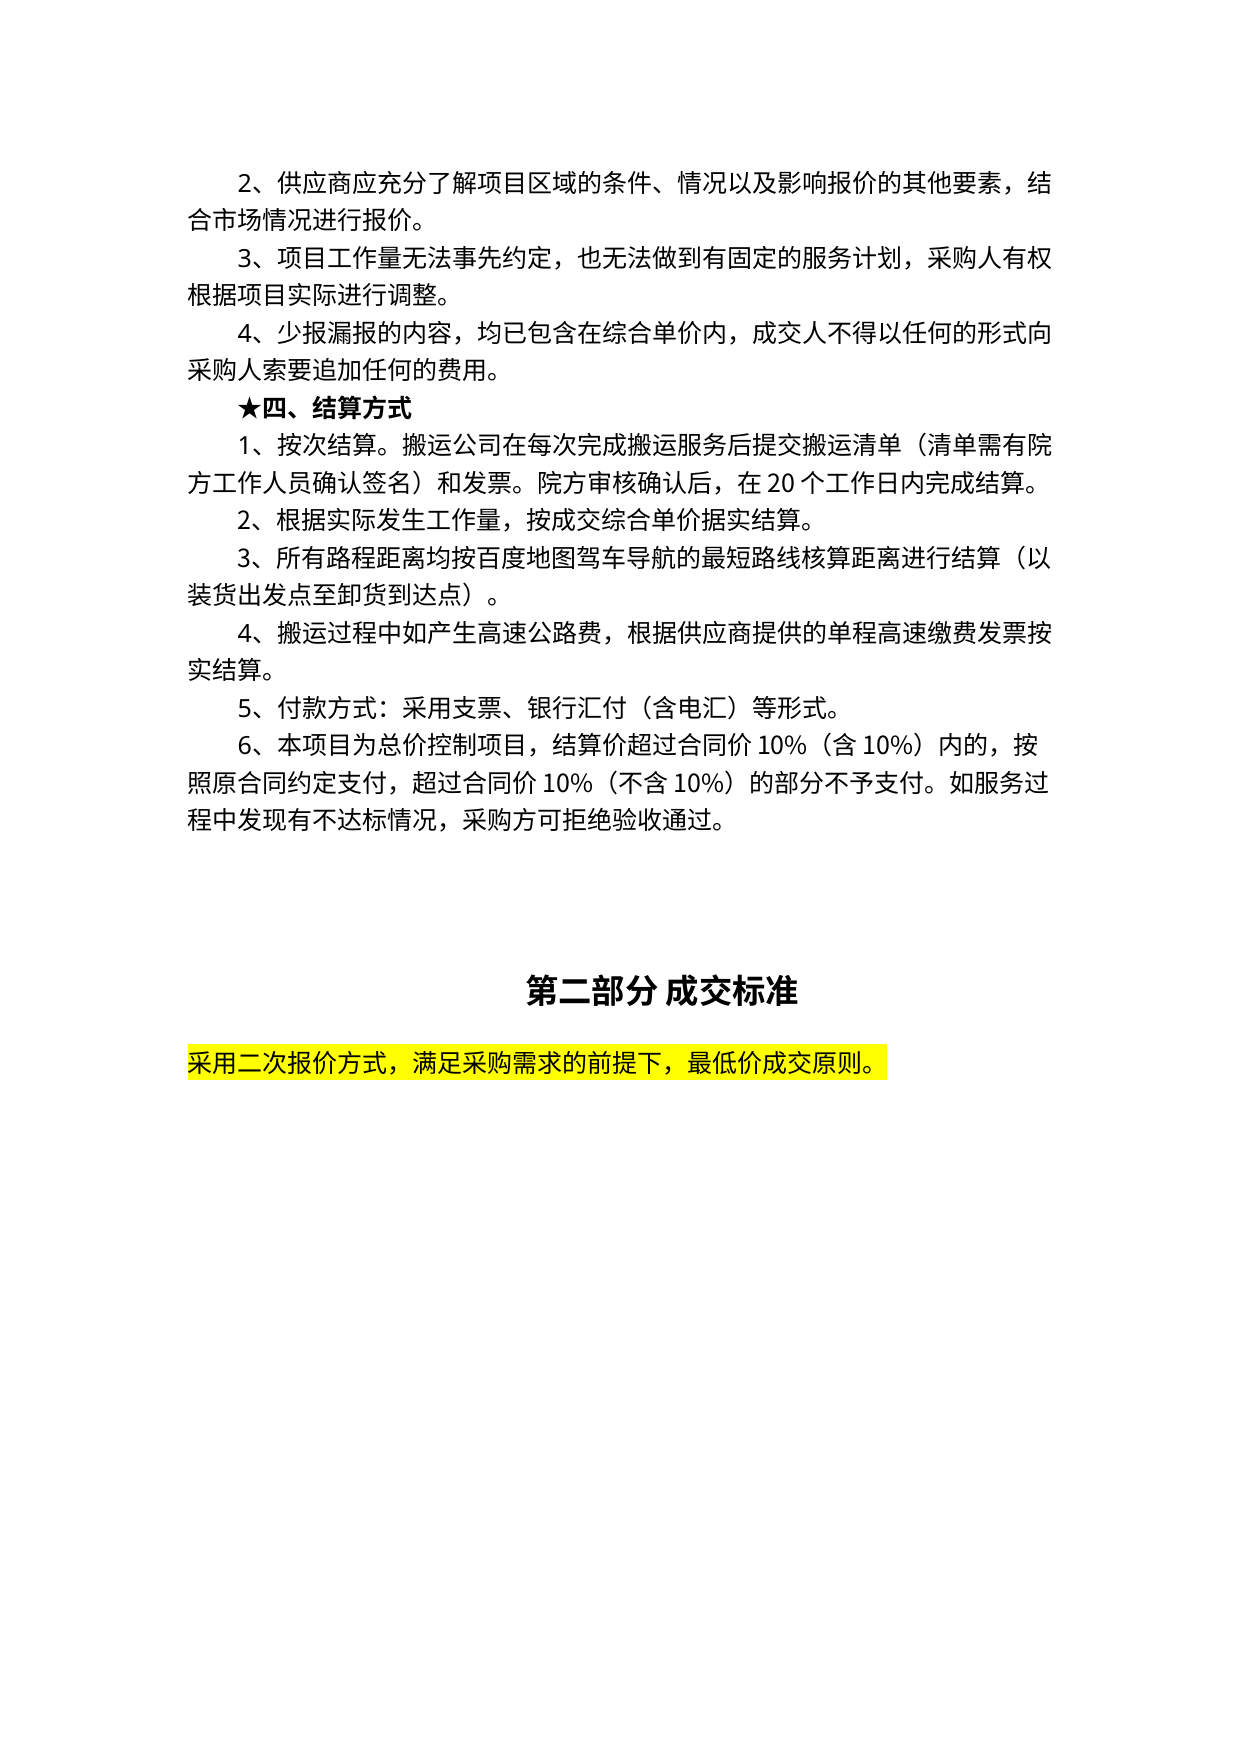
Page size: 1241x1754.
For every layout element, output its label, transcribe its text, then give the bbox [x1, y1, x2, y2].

text ★四、结算方式 [187, 387, 1053, 424]
text 4、少报漏报的内容，均已包含在综合单价内，成交人不得以任何的形式向采购人索要追加任何的费用。 [187, 312, 1053, 387]
text 6、本项目为总价控制项目，结算价超过合同价10%（含10%）内的，按照原合同约定支付，超过合同价10%（不含10%）的部分不予支付。如服务过程中发现有不达标情况，采购方可拒绝验收通过。 [187, 724, 1053, 837]
text 3、所有路程距离均按百度地图驾车导航的最短路线核算距离进行结算（以装货出发点至卸货到达点）。 [187, 537, 1053, 612]
text 采用二次报价方式，满足采购需求的前提下，最低价成交原则。 [187, 1029, 1053, 1094]
subtitle 第二部分 成交标准 [187, 956, 1053, 1021]
text 4、搬运过程中如产生高速公路费，根据供应商提供的单程高速缴费发票按实结算。 [187, 612, 1053, 687]
text 5、付款方式：采用支票、银行汇付（含电汇）等形式。 [187, 687, 1053, 724]
text 2、根据实际发生工作量，按成交综合单价据实结算。 [187, 499, 1053, 537]
text 2、供应商应充分了解项目区域的条件、情况以及影响报价的其他要素，结合市场情况进行报价。 [187, 162, 1053, 237]
text 3、项目工作量无法事先约定，也无法做到有固定的服务计划，采购人有权根据项目实际进行调整。 [187, 237, 1053, 312]
text 1、按次结算。搬运公司在每次完成搬运服务后提交搬运清单（清单需有院方工作人员确认签名）和发票。院方审核确认后，在20个工作日内完成结算。 [187, 424, 1053, 499]
